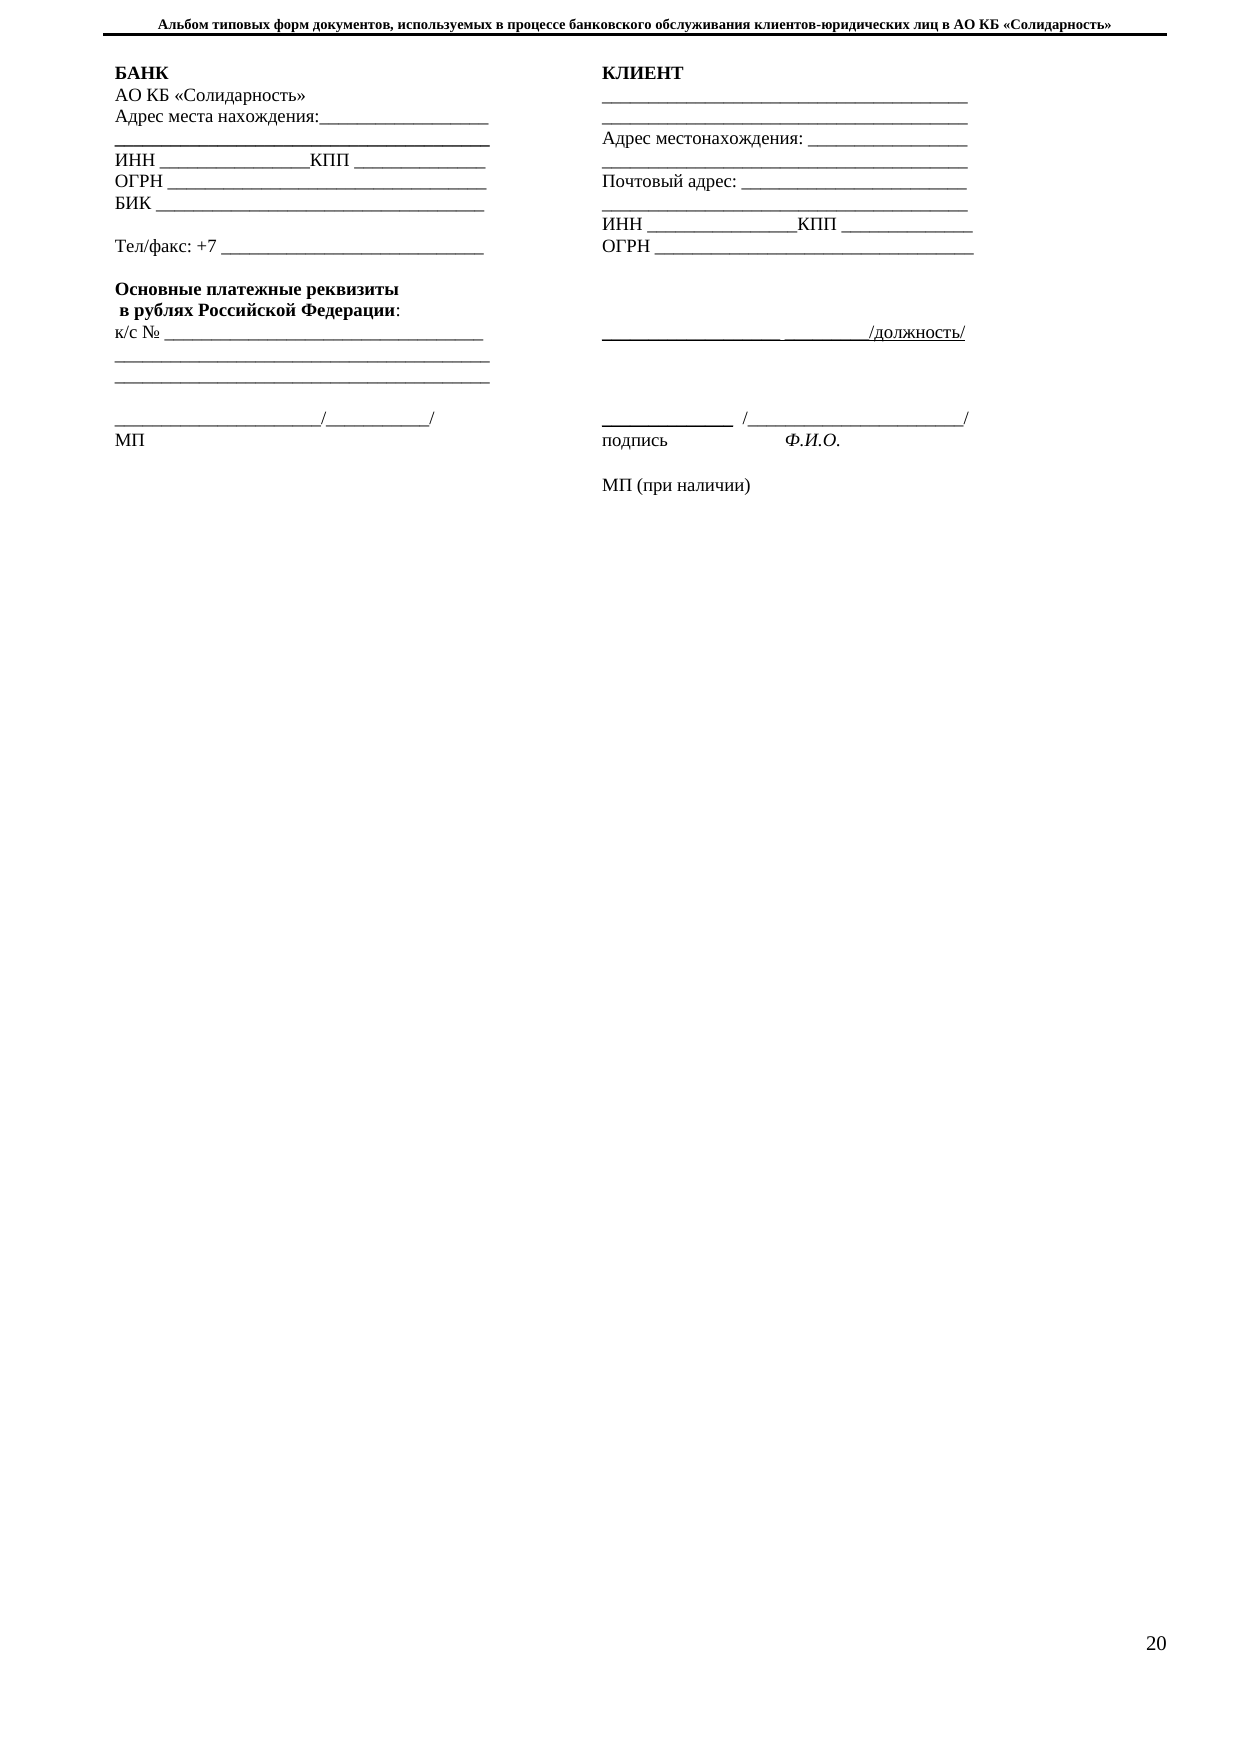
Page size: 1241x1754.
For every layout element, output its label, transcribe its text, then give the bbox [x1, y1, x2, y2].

table_header БАНК АО КБ «Солидарность» Адрес места нахождения:__________________ ________________________________________ ИНН ________________КПП ______________ ОГРН __________________________________ БИК ___________________________________ Тел/факс: +7 ____________________________ Основные платежные реквизиты в рублях Российской Федерации: к/с № __________________________________ ________________________________________ ________________________________________ ______________________/___________/ МП [103, 62, 591, 496]
table_header КЛИЕНТ _______________________________________ _______________________________________ Адрес местонахождения: _________________ _______________________________________ Почтовый адрес: ________________________ _______________________________________ ИНН ________________КПП ______________ ОГРН __________________________________ ___________________ _________/должность/ ______________ /_______________________/ подпись Ф.И.О. МП (при наличии) [591, 62, 1093, 496]
